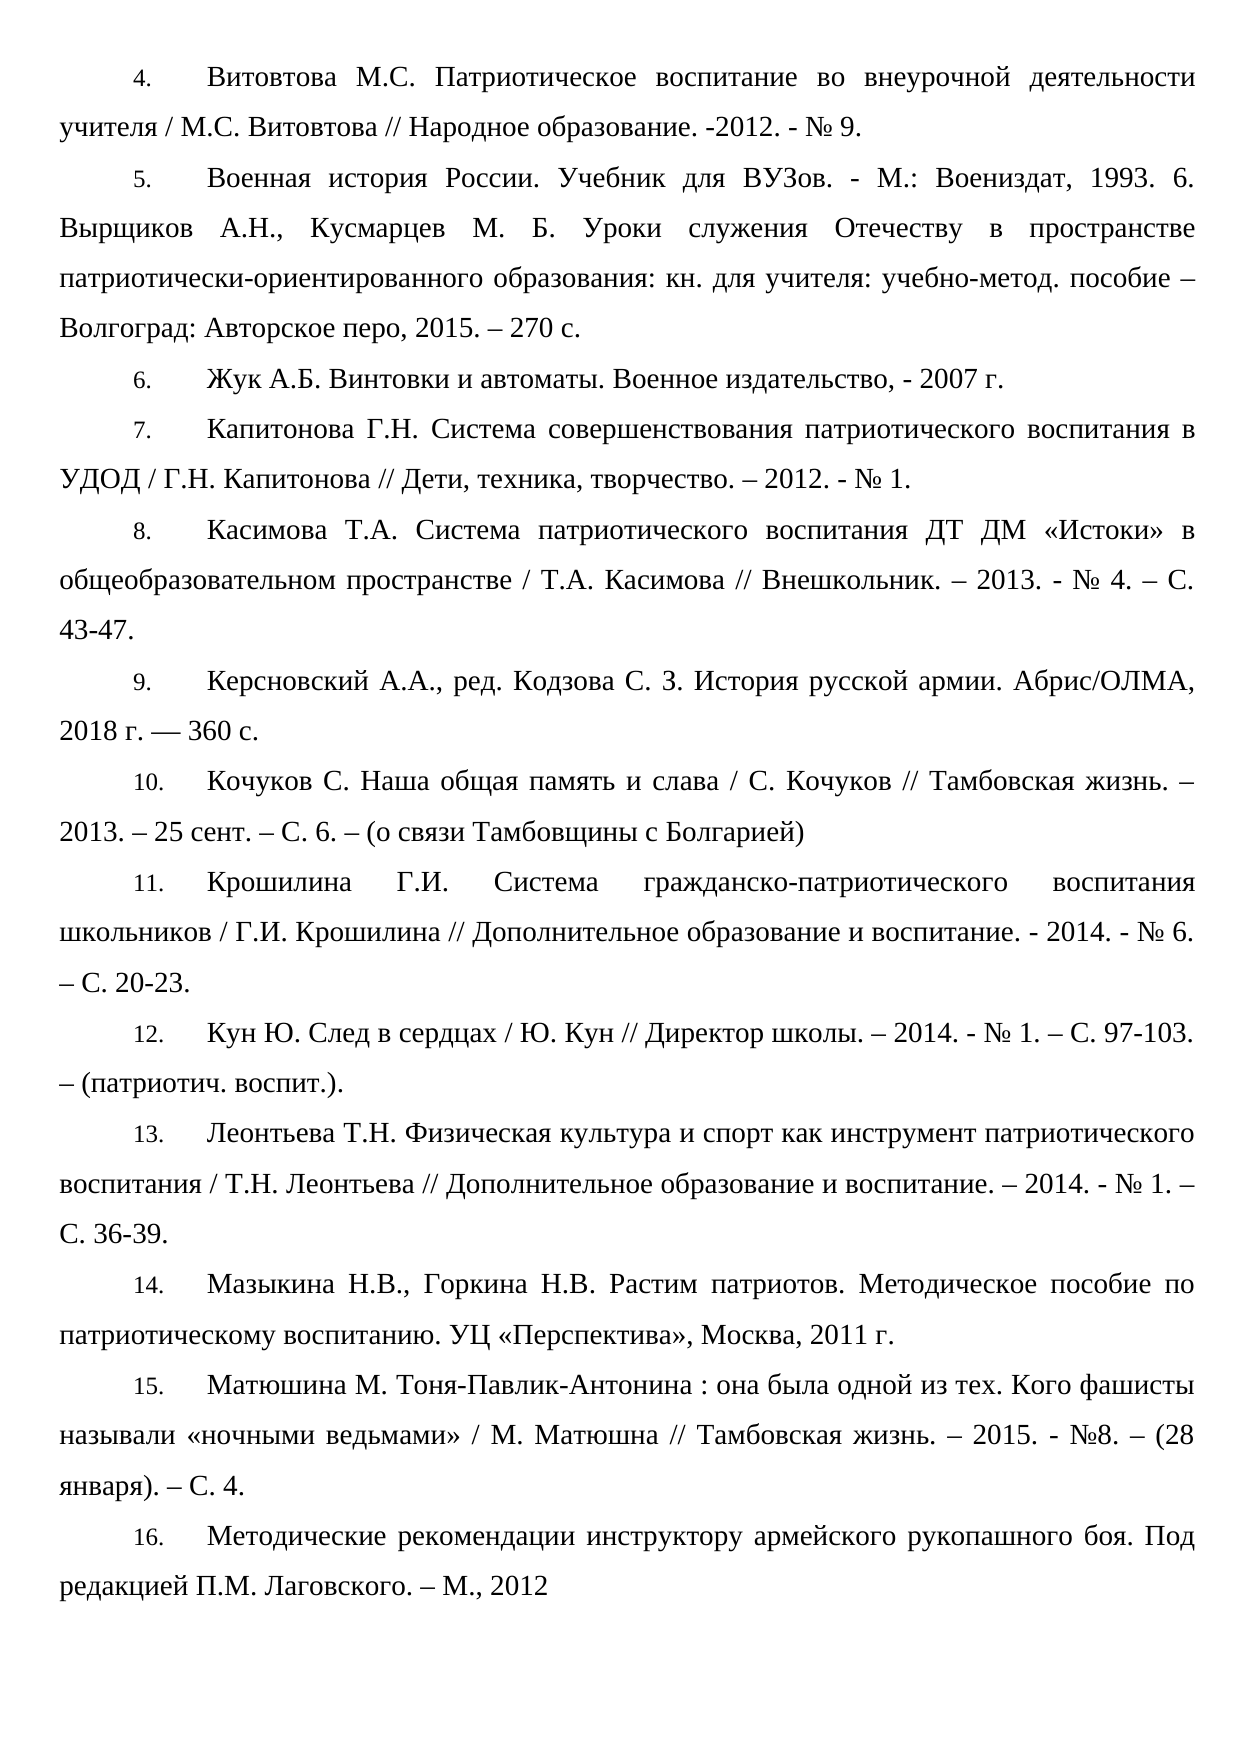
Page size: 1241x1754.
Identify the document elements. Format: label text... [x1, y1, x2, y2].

list Керсновский А.А., ред. Кодзова С. З. История русской армии. Абрис/ОЛМА, 2018 г. — 360 с. [59, 663, 1196, 747]
list Кочуков С. Наша общая память и слава / С. Кочуков // Тамбовская жизнь. – 2013. – 25 сент. – С. 6. – (о связи Тамбовщины с Болгарией) [59, 763, 1196, 847]
list Мазыкина Н.В., Горкина Н.В. Растим патриотов. Методическое пособие по патриотическому воспитанию. УЦ «Перспектива», Москва, 2011 г. [59, 1267, 1196, 1350]
list Военная история России. Учебник для ВУЗов. - М.: Воениздат, 1993. 6. Вырщиков А.Н., Кусмарцев М. Б. Уроки служения Отечеству в пространстве патриотически-ориентированного образования: кн. для учителя: учебно-метод. пособие – Волгоград: Авторское перо, 2015. – 270 с. [59, 160, 1196, 344]
list Капитонова Г.Н. Система совершенствования патриотического воспитания в УДОД / Г.Н. Капитонова // Дети, техника, творчество. – 2012. - № 1. [59, 411, 1196, 495]
list Кун Ю. След в сердцах / Ю. Кун // Директор школы. – 2014. - № 1. – С. 97-103. – (патриотич. воспит.). [59, 1015, 1196, 1099]
list Касимова Т.А. Система патриотического воспитания ДТ ДМ «Истоки» в общеобразовательном пространстве / Т.А. Касимова // Внешкольник. – 2013. - № 4. – С. 43-47. [59, 512, 1196, 646]
list Матюшина М. Тоня-Павлик-Антонина : она была одной из тех. Кого фашисты называли «ночными ведьмами» / М. Матюшна // Тамбовская жизнь. – 2015. - №8. – (28 января). – С. 4. [59, 1367, 1196, 1501]
list Методические рекомендации инструктору армейского рукопашного боя. Под редакцией П.М. Лаговского. – М., 2012 [59, 1518, 1196, 1602]
list Крошилина Г.И. Система гражданско-патриотического воспитания школьников / Г.И. Крошилина // Дополнительное образование и воспитание. - 2014. - № 6. – С. 20-23. [59, 864, 1196, 998]
list Витовтова М.С. Патриотическое воспитание во внеурочной деятельности учителя / М.С. Витовтова // Народное образование. -2012. - № 9. [59, 59, 1196, 143]
list Жук А.Б. Винтовки и автоматы. Военное издательство, - 2007 г. [59, 361, 1196, 394]
list Леонтьева Т.Н. Физическая культура и спорт как инструмент патриотического воспитания / Т.Н. Леонтьева // Дополнительное образование и воспитание. – 2014. - № 1. – С. 36-39. [59, 1116, 1196, 1250]
